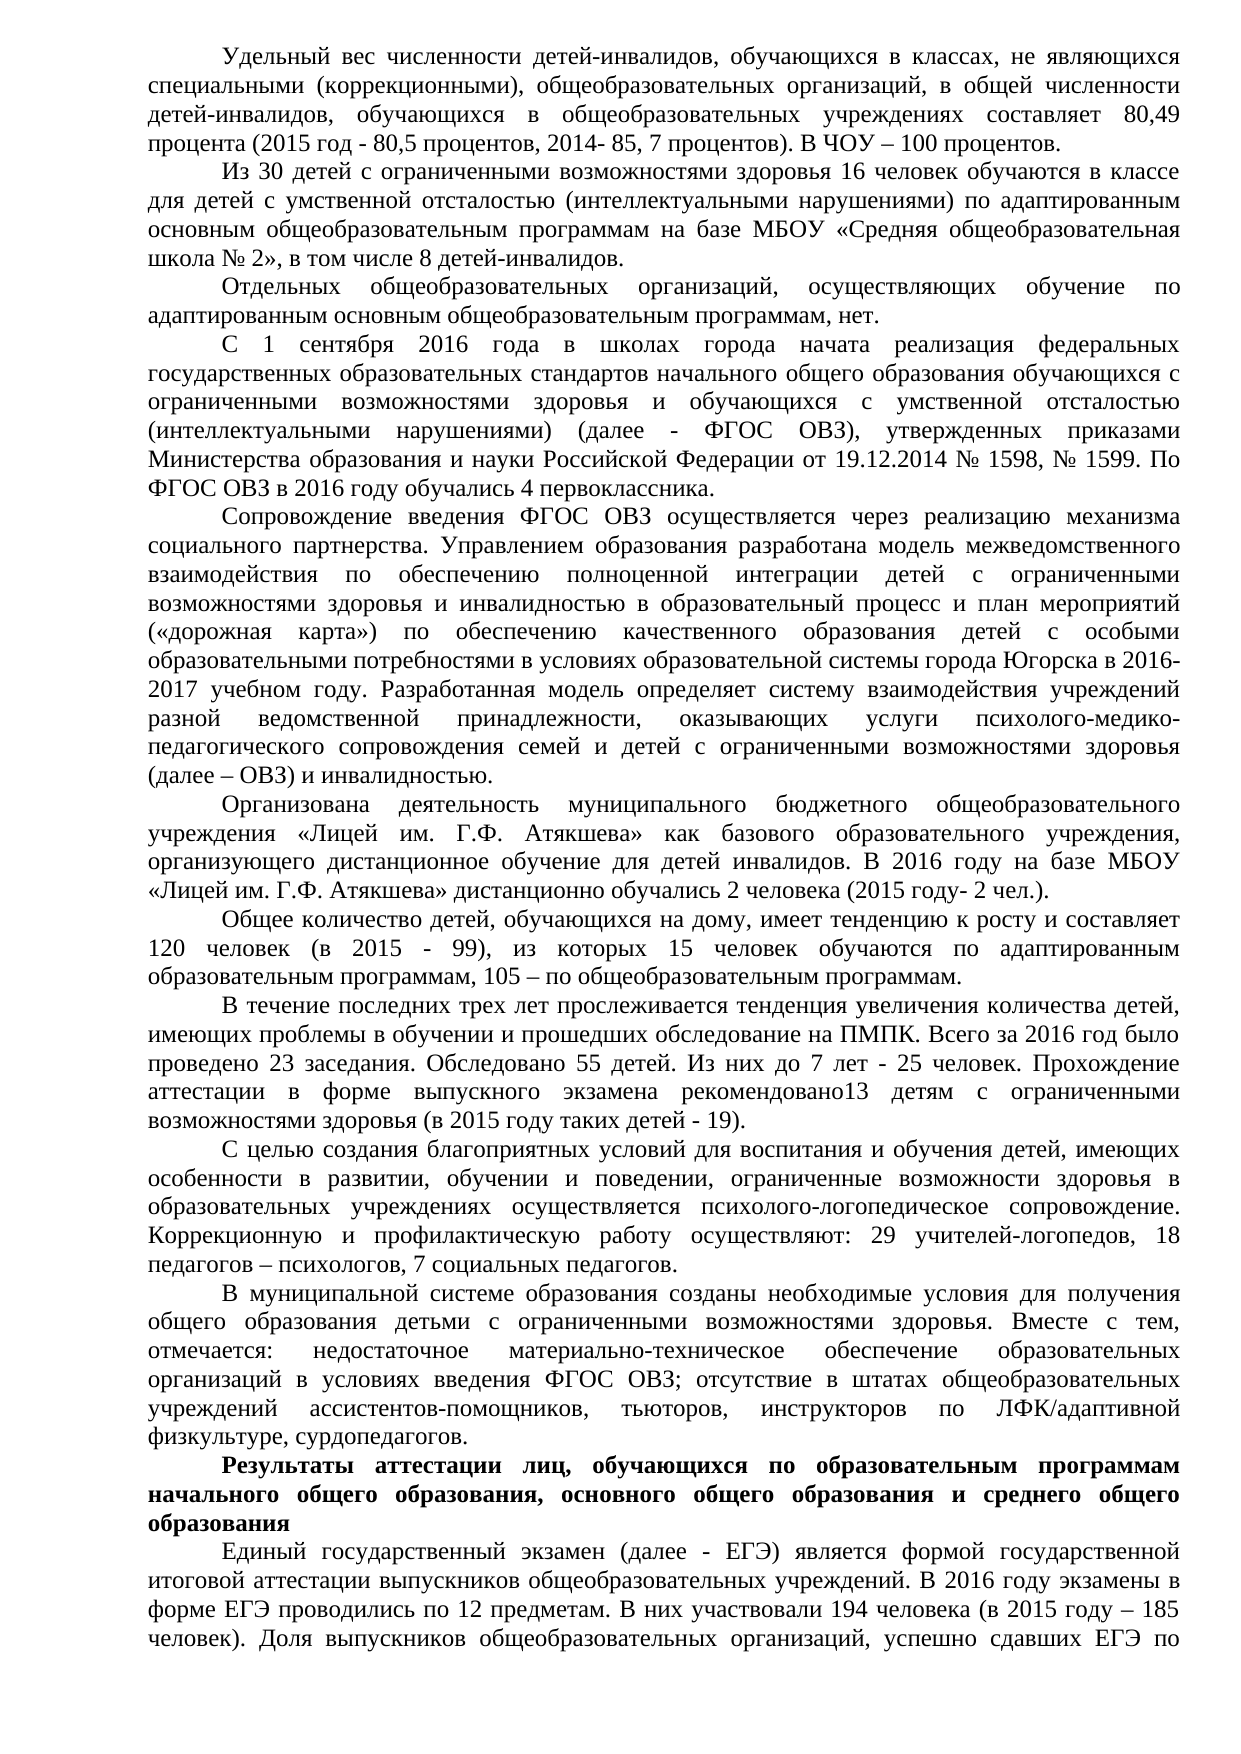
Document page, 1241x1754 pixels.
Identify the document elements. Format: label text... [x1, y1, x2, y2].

text С целью создания благоприятных условий для воспитания и обучения детей, имеющих особенности в развитии, обучении и поведении, ограниченные возможности здоровья в образовательных учреждениях осуществляется психолого-логопедическое сопровождение. Коррекционную и профилактическую работу осуществляют: 29 учителей-логопедов, 18 педагогов – психологов, 7 социальных педагогов. [148, 1134, 1181, 1278]
text Отдельных общеобразовательных организаций, осуществляющих обучение по адаптированным основным общеобразовательным программам, нет. [148, 271, 1181, 329]
text Результаты аттестации лиц, обучающихся по образовательным программам начального общего образования, основного общего образования и среднего общего образования [148, 1450, 1181, 1536]
text Общее количество детей, обучающихся на дому, имеет тенденцию к росту и составляет 120 человек (в 2015 - 99), из которых 15 человек обучаются по адаптированным образовательным программам, 105 – по общеобразовательным программам. [148, 904, 1181, 990]
text В муниципальной системе образования созданы необходимые условия для получения общего образования детьми с ограниченными возможностями здоровья. Вместе с тем, отмечается: недостаточное материально-техническое обеспечение образовательных организаций в условиях введения ФГОС ОВЗ; отсутствие в штатах общеобразовательных учреждений ассистентов-помощников, тьюторов, инструкторов по ЛФК/адаптивной физкультуре, сурдопедагогов. [148, 1278, 1181, 1450]
text Удельный вес численности детей-инвалидов, обучающихся в классах, не являющихся специальными (коррекционными), общеобразовательных организаций, в общей численности детей-инвалидов, обучающихся в общеобразовательных учреждениях составляет 80,49 процента (2015 год - 80,5 процентов, 2014- 85, 7 процентов). В ЧОУ – 100 процентов. [148, 41, 1181, 156]
text Из 30 детей с ограниченными возможностями здоровья 16 человек обучаются в классе для детей с умственной отсталостью (интеллектуальными нарушениями) по адаптированным основным общеобразовательным программам на базе МБОУ «Средняя общеобразовательная школа № 2», в том числе 8 детей-инвалидов. [148, 156, 1181, 271]
text С 1 сентября 2016 года в школах города начата реализация федеральных государственных образовательных стандартов начального общего образования обучающихся с ограниченными возможностями здоровья и обучающихся с умственной отсталостью (интеллектуальными нарушениями) (далее - ФГОС ОВЗ), утвержденных приказами Министерства образования и науки Российской Федерации от 19.12.2014 № 1598, № 1599. По ФГОС ОВЗ в 2016 году обучались 4 первоклассника. [148, 329, 1181, 501]
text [148, 1536, 1181, 1651]
text В течение последних трех лет прослеживается тенденция увеличения количества детей, имеющих проблемы в обучении и прошедших обследование на ПМПК. Всего за 2016 год было проведено 23 заседания. Обследовано 55 детей. Из них до 7 лет - 25 человек. Прохождение аттестации в форме выпускного экзамена рекомендовано13 детям с ограниченными возможностями здоровья (в 2015 году таких детей - 19). [148, 990, 1181, 1134]
text Организована деятельность муниципального бюджетного общеобразовательного учреждения «Лицей им. Г.Ф. Атякшева» как базового образовательного учреждения, организующего дистанционное обучение для детей инвалидов. В 2016 году на базе МБОУ «Лицей им. Г.Ф. Атякшева» дистанционно обучались 2 человека (2015 году- 2 чел.). [148, 789, 1181, 904]
text Сопровождение введения ФГОС ОВЗ осуществляется через реализацию механизма социального партнерства. Управлением образования разработана модель межведомственного взаимодействия по обеспечению полноценной интеграции детей с ограниченными возможностями здоровья и инвалидностью в образовательный процесс и план мероприятий («дорожная карта») по обеспечению качественного образования детей с особыми образовательными потребностями в условиях образовательной системы города Югорска в 2016-2017 учебном году. Разработанная модель определяет систему взаимодействия учреждений разной ведомственной принадлежности, оказывающих услуги психолого-медико-педагогического сопровождения семей и детей с ограниченными возможностями здоровья (далее – ОВЗ) и инвалидностью. [148, 501, 1181, 789]
